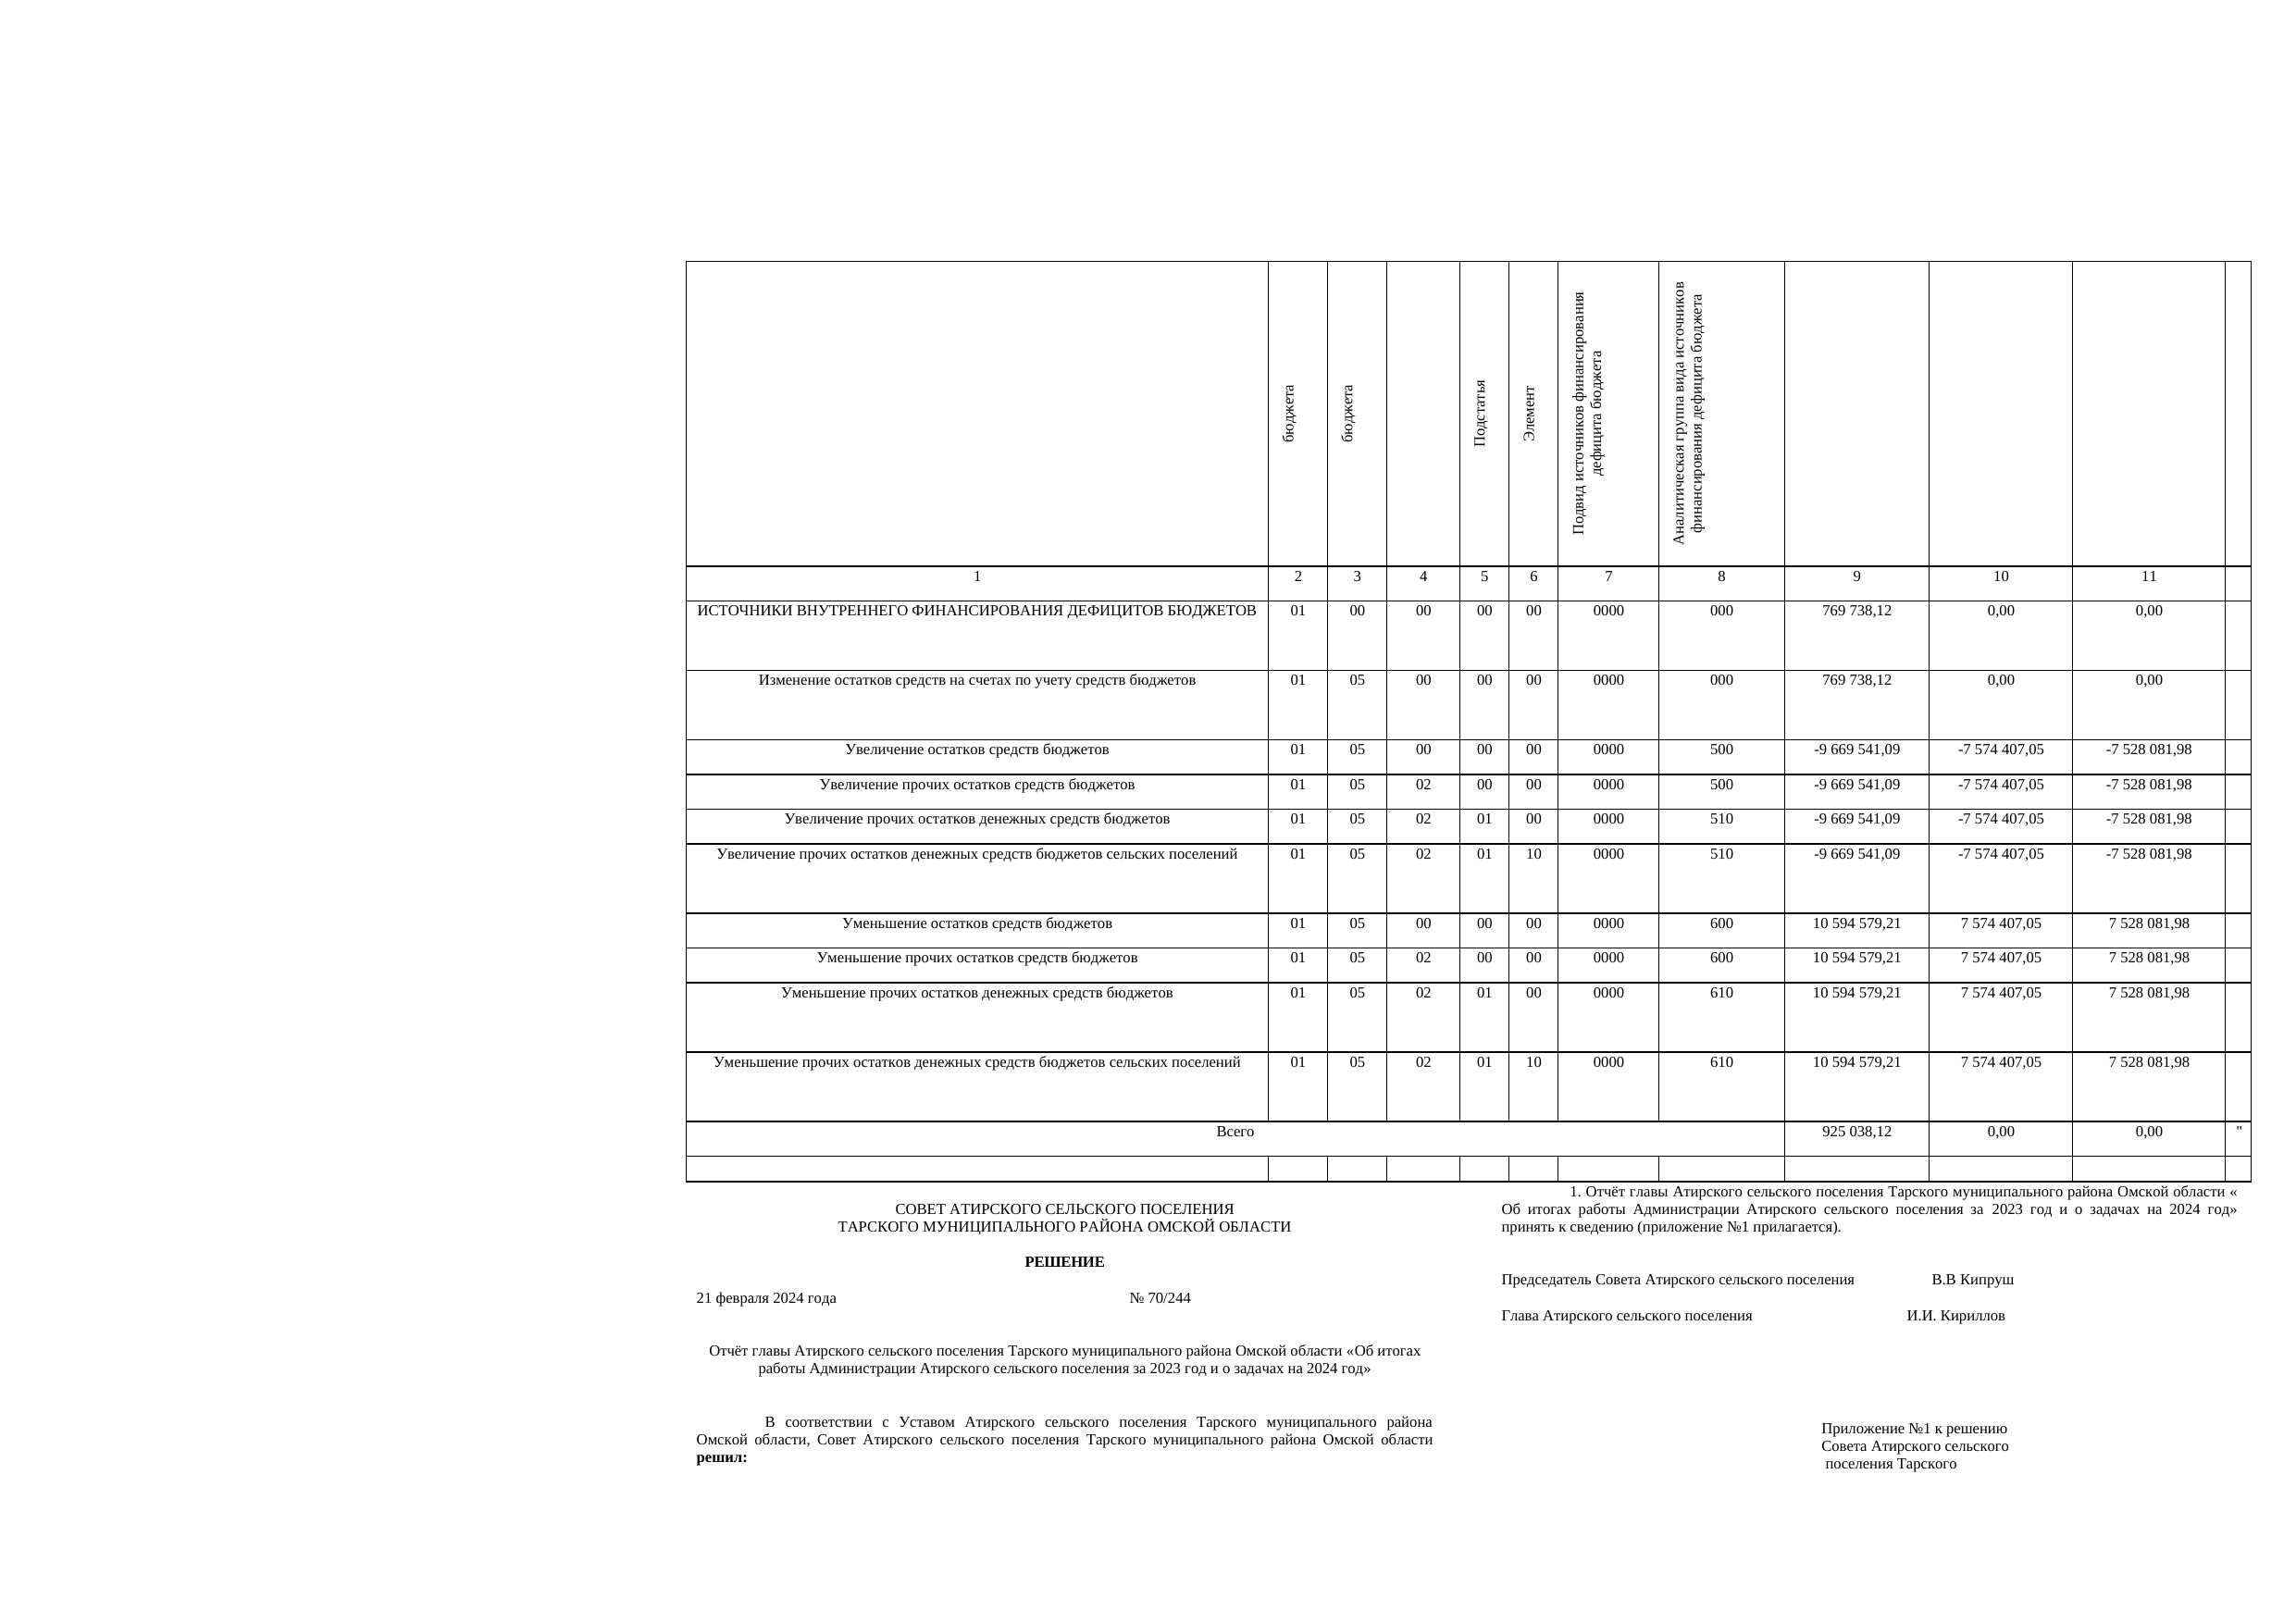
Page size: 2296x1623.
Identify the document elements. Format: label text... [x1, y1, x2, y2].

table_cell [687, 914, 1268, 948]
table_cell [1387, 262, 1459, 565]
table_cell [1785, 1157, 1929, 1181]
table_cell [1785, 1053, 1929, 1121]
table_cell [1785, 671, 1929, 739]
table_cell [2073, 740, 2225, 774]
text 21 февраля 2024 года № 70/244 [696, 1288, 1433, 1307]
text ТАРСКОГО МУНИЦИПАЛЬНОГО РАЙОНА ОМСКОЙ ОБЛАСТИ [696, 1218, 1433, 1235]
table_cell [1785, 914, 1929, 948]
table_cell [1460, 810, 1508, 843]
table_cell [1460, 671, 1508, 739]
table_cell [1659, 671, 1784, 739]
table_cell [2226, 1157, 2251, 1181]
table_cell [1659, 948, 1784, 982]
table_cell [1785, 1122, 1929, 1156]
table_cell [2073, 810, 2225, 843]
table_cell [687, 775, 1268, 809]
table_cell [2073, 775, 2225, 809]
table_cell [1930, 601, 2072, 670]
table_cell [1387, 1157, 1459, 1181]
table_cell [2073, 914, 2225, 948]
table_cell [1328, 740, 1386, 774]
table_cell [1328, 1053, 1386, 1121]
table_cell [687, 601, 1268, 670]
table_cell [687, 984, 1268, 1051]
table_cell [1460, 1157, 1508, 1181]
text Отчёт главы Атирского сельского поселения Тарского муниципального района Омской области «Об итогах работы Администрации Атирского сельского поселения за 2023 год и о задачах на 2024 год» [696, 1342, 1433, 1377]
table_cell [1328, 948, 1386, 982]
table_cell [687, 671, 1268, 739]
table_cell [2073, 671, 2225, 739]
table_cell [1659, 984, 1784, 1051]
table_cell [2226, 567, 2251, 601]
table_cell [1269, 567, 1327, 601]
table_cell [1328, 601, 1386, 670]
text Приложение №1 к решению [1501, 1419, 2238, 1437]
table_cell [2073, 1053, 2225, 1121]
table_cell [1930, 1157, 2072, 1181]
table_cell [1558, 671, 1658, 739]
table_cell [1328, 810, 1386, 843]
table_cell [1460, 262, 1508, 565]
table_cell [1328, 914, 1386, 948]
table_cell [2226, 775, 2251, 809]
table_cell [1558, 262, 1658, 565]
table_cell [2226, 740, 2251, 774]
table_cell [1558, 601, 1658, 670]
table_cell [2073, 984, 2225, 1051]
text РЕШЕНИЕ [696, 1253, 1433, 1270]
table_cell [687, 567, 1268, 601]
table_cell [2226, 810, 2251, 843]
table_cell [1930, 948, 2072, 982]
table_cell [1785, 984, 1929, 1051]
text Председатель Совета Атирского сельского поселения В.В Кипруш [1501, 1270, 2238, 1288]
text СОВЕТ АТИРСКОГО СЕЛЬСКОГО ПОСЕЛЕНИЯ [696, 1200, 1433, 1218]
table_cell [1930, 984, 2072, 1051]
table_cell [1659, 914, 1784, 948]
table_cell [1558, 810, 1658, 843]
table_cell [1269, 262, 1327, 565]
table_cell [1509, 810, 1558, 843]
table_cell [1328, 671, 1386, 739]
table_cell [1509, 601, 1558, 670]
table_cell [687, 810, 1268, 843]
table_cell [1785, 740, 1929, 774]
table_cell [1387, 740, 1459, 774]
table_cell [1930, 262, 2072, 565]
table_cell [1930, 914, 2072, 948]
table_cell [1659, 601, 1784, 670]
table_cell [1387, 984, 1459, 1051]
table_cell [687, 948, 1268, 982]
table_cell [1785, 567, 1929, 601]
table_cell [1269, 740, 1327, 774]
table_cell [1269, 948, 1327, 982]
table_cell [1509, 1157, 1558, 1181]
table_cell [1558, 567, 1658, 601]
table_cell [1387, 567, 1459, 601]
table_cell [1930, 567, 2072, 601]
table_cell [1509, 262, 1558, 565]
text Совета Атирского сельского [1501, 1437, 2238, 1455]
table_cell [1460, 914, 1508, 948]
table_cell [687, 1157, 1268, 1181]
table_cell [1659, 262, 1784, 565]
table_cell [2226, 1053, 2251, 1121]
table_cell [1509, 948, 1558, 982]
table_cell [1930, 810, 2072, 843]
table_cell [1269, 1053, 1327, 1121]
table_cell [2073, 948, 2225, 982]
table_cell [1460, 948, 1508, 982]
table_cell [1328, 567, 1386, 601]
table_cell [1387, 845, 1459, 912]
text поселения Тарского [1501, 1455, 2238, 1472]
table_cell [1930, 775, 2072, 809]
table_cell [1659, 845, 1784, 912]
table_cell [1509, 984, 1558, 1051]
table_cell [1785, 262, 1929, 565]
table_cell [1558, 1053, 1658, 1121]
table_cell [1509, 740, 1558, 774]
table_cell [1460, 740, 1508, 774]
text Глава Атирского сельского поселения И.И. Кириллов [1501, 1307, 2238, 1324]
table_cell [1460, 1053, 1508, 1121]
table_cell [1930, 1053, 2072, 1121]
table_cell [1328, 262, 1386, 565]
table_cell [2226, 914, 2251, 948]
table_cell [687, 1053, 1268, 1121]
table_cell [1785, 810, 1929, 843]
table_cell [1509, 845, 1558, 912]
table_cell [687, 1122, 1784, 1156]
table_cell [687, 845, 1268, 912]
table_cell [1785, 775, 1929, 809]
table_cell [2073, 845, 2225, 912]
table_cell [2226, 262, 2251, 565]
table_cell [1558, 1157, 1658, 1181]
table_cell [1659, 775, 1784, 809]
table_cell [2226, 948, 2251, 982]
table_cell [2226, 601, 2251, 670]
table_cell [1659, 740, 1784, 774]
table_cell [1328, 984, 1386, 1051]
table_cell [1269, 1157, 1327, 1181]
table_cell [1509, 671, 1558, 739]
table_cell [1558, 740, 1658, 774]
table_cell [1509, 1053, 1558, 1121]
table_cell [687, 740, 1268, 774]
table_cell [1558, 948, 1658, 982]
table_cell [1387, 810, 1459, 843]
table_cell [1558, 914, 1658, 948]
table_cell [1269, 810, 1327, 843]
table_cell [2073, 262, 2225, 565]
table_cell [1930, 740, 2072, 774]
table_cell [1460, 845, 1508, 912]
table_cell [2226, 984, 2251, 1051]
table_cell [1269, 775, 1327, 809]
text В соответствии с Уставом Атирского сельского поселения Тарского муниципального района Омской области, Совет Атирского сельского поселения Тарского муниципального района Омской области решил: [696, 1413, 1433, 1466]
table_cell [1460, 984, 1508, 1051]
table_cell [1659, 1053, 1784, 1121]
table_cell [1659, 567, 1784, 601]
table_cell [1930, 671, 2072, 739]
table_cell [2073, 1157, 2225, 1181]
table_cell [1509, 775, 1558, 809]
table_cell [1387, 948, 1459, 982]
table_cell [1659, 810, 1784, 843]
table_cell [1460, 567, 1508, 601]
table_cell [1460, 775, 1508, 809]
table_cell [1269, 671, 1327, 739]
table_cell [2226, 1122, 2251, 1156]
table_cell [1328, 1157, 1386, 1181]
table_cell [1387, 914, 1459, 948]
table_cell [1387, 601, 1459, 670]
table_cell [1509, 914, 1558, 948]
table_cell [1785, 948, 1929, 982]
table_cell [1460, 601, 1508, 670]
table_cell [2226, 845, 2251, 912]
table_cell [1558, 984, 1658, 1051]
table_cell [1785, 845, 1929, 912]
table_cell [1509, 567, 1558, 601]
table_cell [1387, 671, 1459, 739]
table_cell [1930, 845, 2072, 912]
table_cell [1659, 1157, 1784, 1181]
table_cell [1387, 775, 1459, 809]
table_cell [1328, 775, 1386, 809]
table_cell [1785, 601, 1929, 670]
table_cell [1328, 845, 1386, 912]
text 1. Отчёт главы Атирского сельского поселения Тарского муниципального района Омской области « Об итогах работы Администрации Атирского сельского поселения за 2023 год и о задачах на 2024 год» принять к сведению (приложение №1 прилагается). [1501, 1183, 2238, 1235]
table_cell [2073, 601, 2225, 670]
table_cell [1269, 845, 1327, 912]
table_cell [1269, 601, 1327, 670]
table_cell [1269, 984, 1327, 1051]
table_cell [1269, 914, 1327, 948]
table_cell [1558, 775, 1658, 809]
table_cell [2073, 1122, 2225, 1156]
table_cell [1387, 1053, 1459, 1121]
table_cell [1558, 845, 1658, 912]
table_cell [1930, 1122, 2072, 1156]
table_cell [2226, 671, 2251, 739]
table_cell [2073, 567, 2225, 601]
